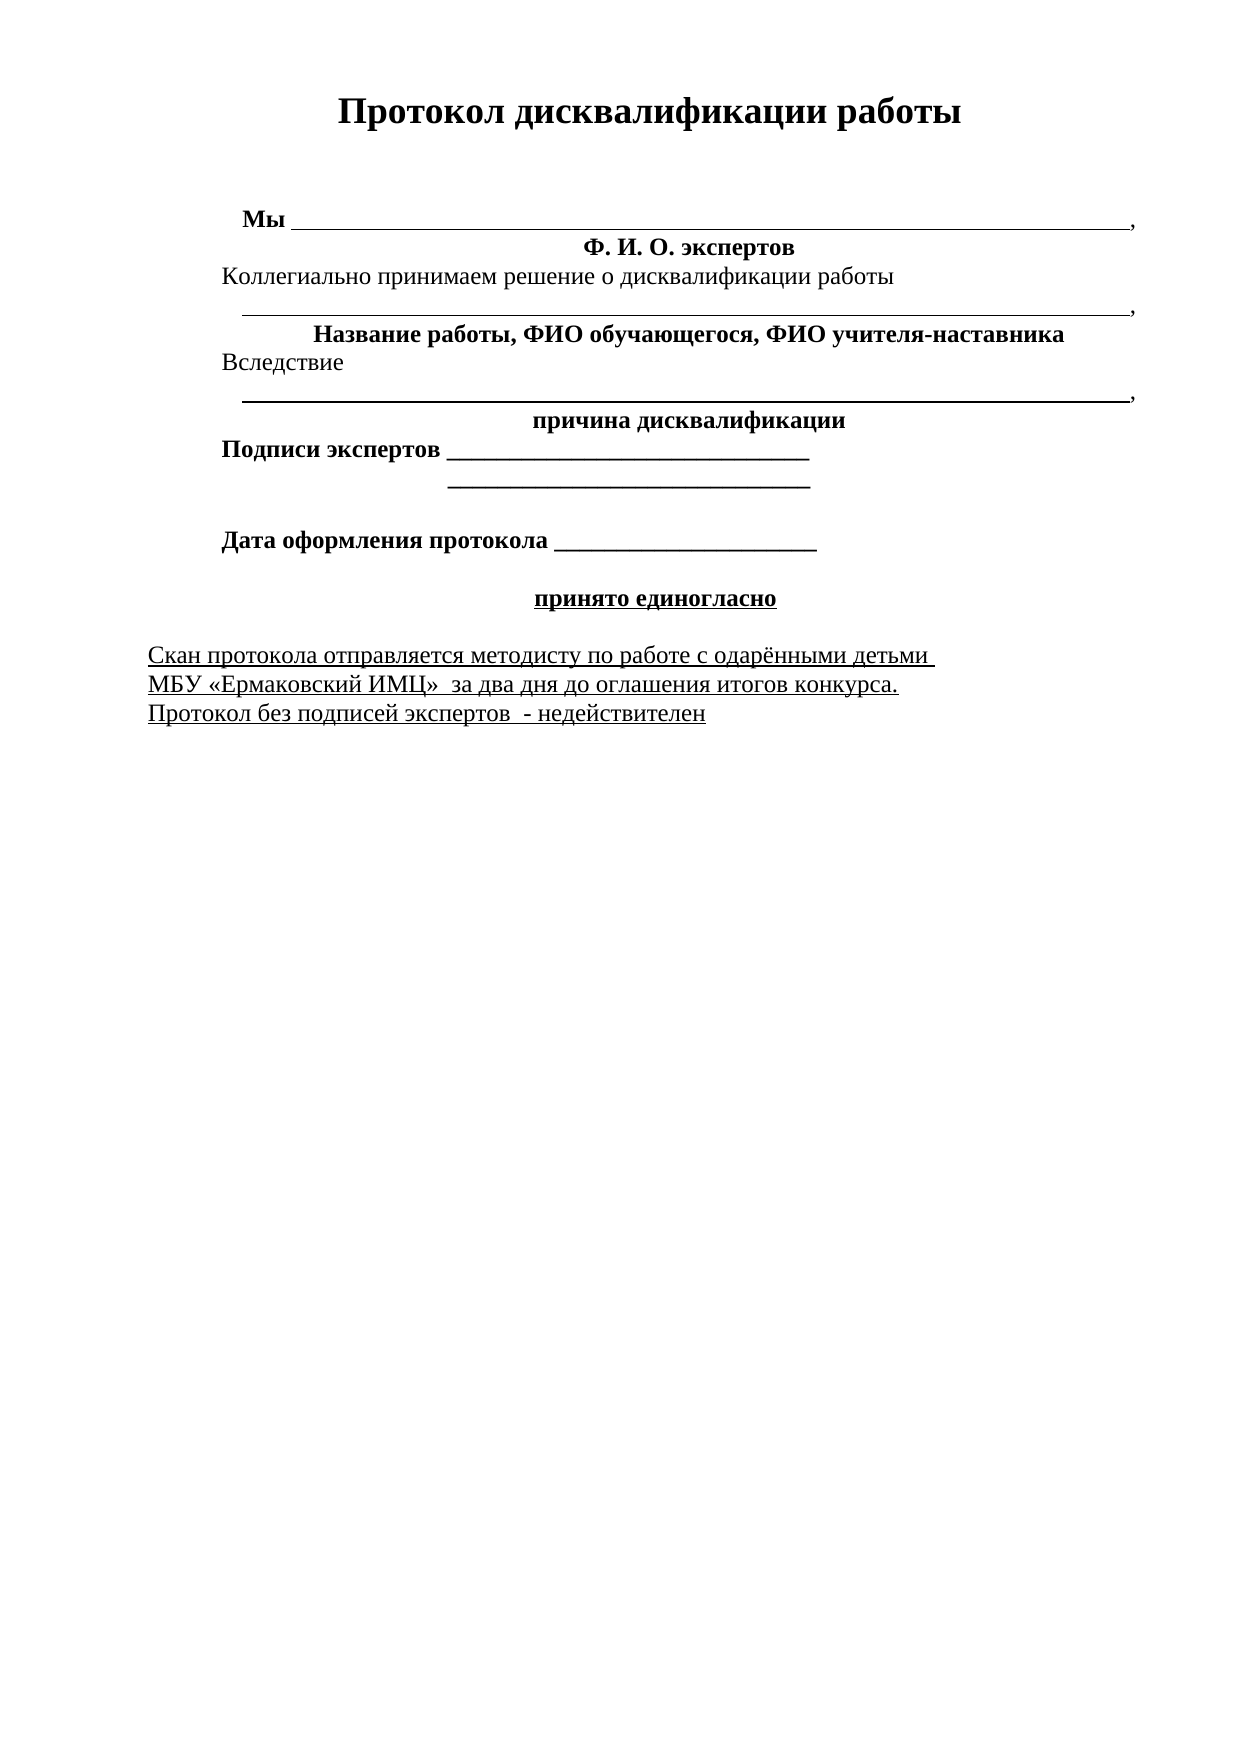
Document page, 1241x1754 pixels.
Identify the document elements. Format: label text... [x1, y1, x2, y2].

text Вследствие [148, 347, 1089, 376]
text принято единогласно [148, 583, 1089, 611]
text Ф. И. О. экспертов [288, 232, 1089, 261]
text МБУ «Ермаковский ИМЦ» за два дня до оглашения итогов конкурса. [148, 669, 1152, 698]
text причина дисквалификации [288, 405, 1089, 434]
text Подписи экспертов _____________________________ [148, 434, 1089, 462]
text _____________________________ [148, 462, 1089, 491]
text Название работы, ФИО обучающегося, ФИО учителя-наставника [288, 319, 1089, 347]
text Коллегиально принимаем решение о дисквалификации работы [148, 261, 1089, 290]
text Протокол без подписей экспертов - недействителен [148, 698, 1152, 726]
text , [226, 376, 1152, 405]
text Протокол дисквалификации работы [148, 89, 1152, 132]
text , [226, 290, 1152, 319]
text Мы , [226, 204, 1152, 232]
text Дата оформления протокола _____________________ [148, 525, 1089, 554]
text Скан протокола отправляется методисту по работе с одарёнными детьми [148, 640, 1152, 669]
